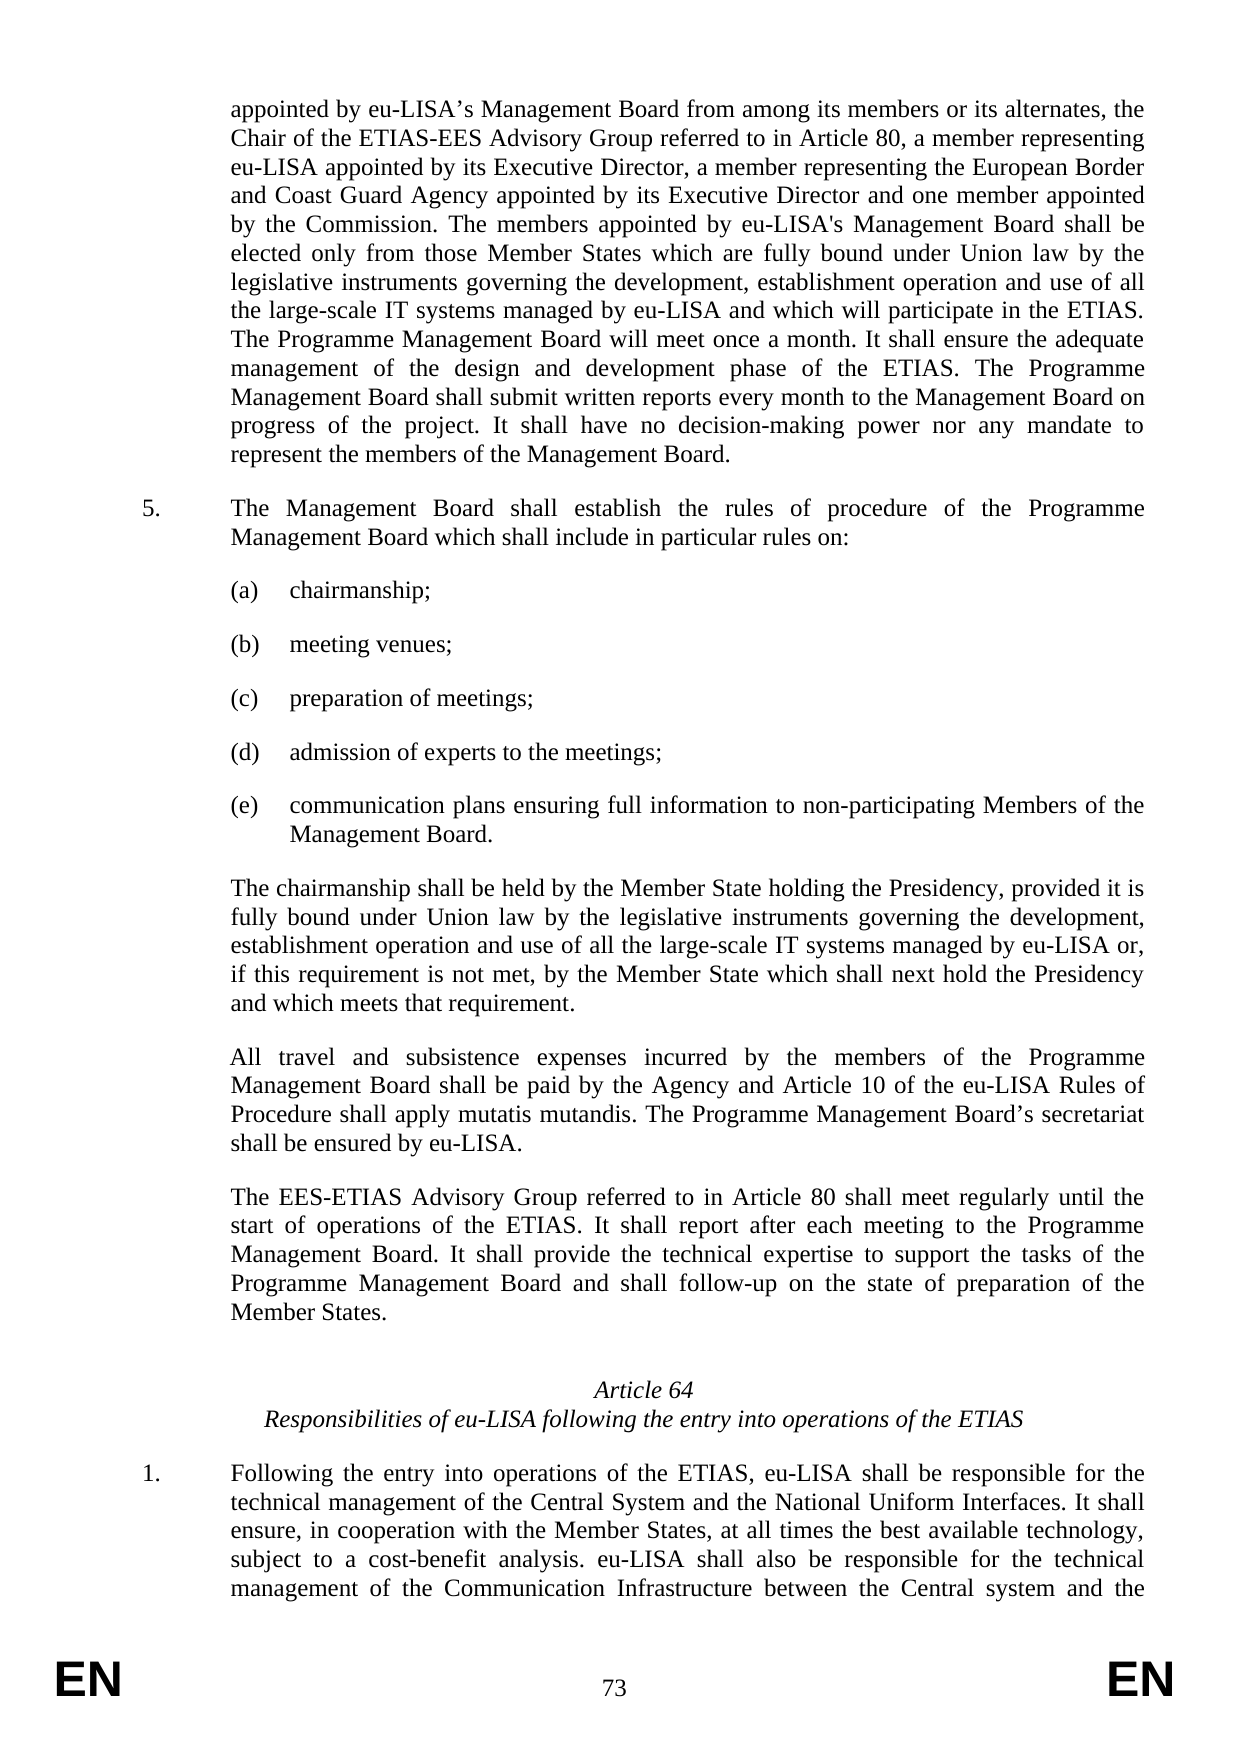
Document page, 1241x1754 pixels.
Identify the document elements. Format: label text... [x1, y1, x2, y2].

text 5. The Management Board shall establish the rules of procedure of the Programme Management Board which shall include in particular rules on: [142, 493, 1146, 551]
list admission of experts to the meetings; [230, 737, 1146, 766]
text The EES-ETIAS Advisory Group referred to in Article 80 shall meet regularly until the start of operations of the ETIAS. It shall report after each meeting to the Programme Management Board. It shall provide the technical expertise to support the tasks of the Programme Management Board and shall follow-up on the state of preparation of the Member States. [230, 1182, 1146, 1326]
list communication plans ensuring full information to non-participating Members of the Management Board. [230, 791, 1146, 848]
list preparation of meetings; [230, 683, 1146, 712]
text The chairmanship shall be held by the Member State holding the Presidency, provided it is fully bound under Union law by the legislative instruments governing the development, establishment operation and use of all the large-scale IT systems managed by eu-LISA or, if this requirement is not met, by the Member State which shall next hold the Presidency and which meets that requirement. [230, 873, 1146, 1017]
text Article 64 Responsibilities of eu-LISA following the entry into operations of the ETIAS [142, 1376, 1146, 1433]
list meeting venues; [230, 629, 1146, 658]
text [142, 1458, 1146, 1602]
list chairmanship; [230, 576, 1146, 604]
text All travel and subsistence expenses incurred by the members of the Programme Management Board shall be paid by the Agency and Article 10 of the eu-LISA Rules of Procedure shall apply mutatis mutandis. The Programme Management Board’s secretariat shall be ensured by eu-LISA. [229, 1042, 1146, 1157]
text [142, 94, 1146, 468]
